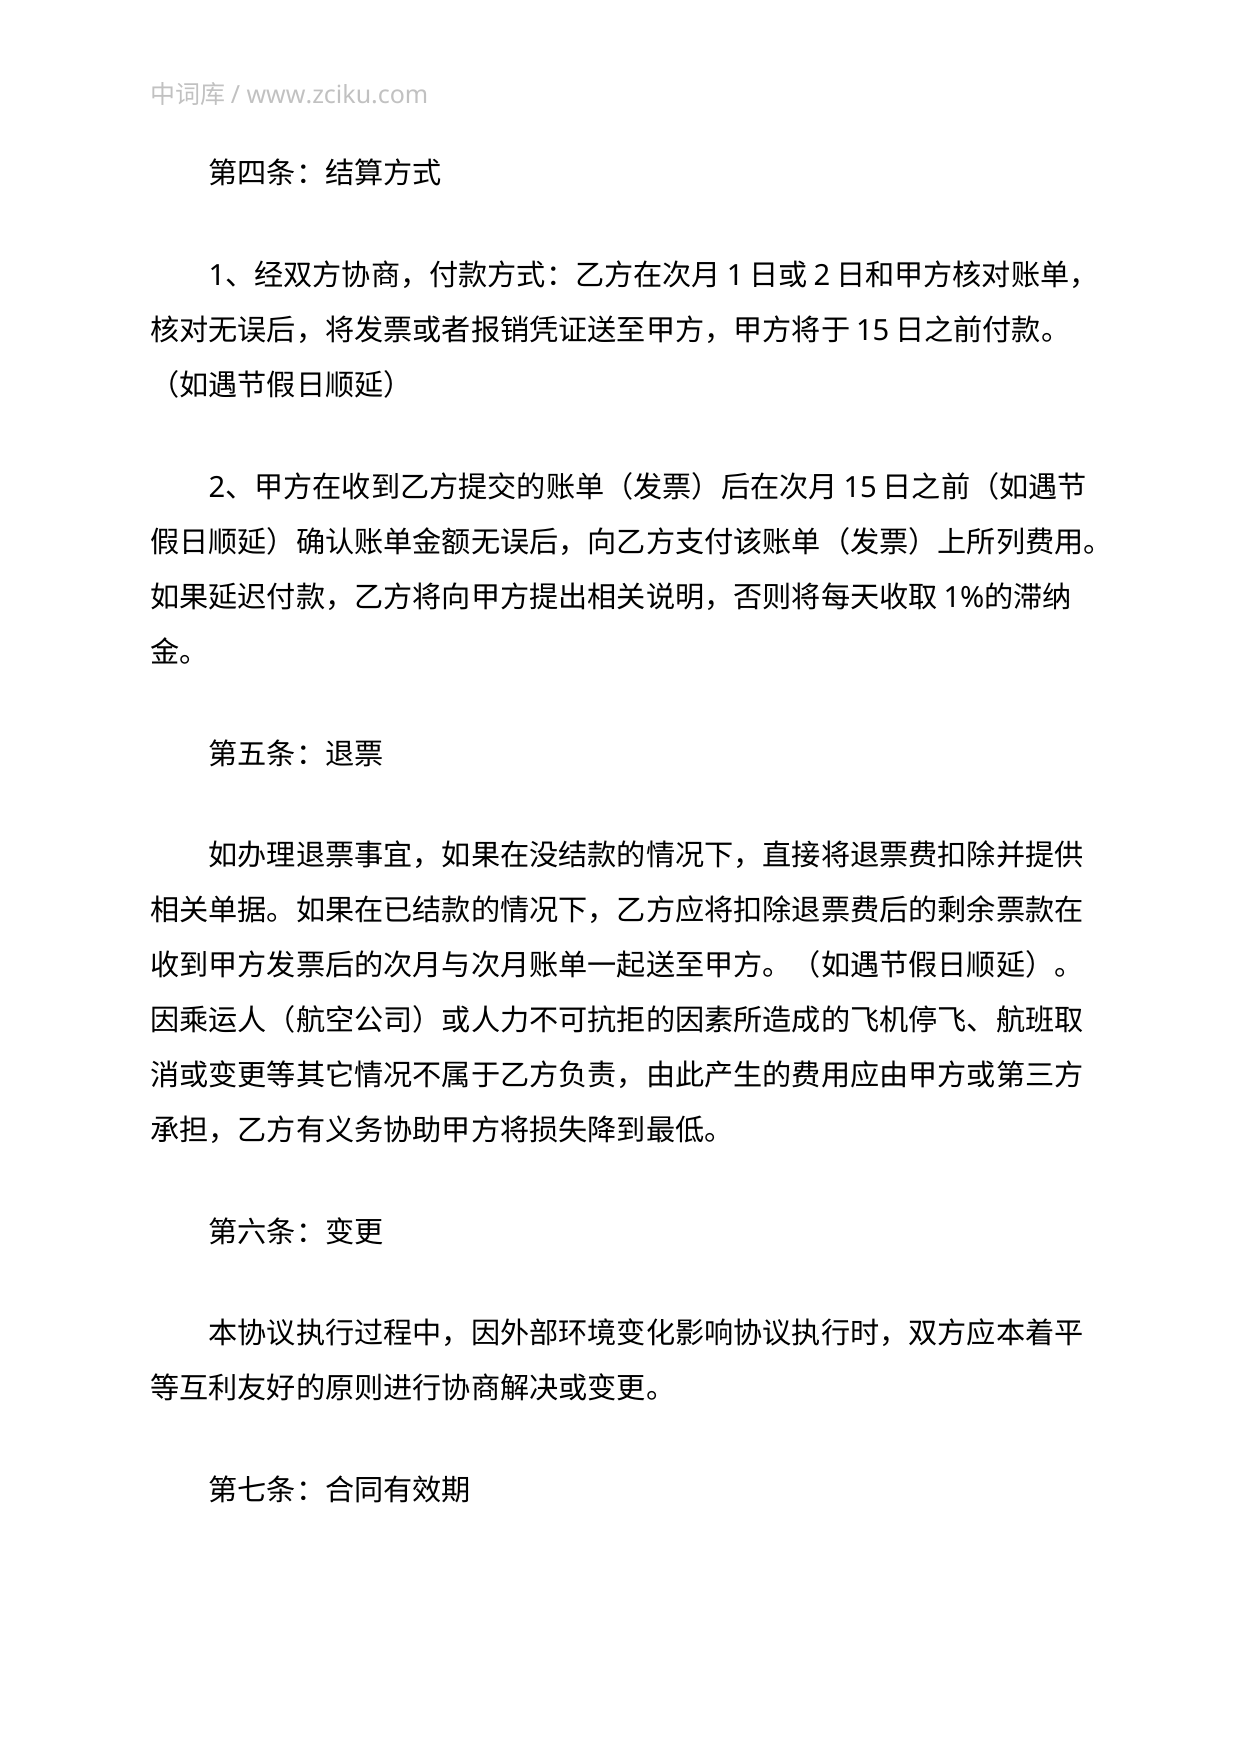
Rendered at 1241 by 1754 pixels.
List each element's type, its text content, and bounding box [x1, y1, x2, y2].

text 如办理退票事宜，如果在没结款的情况下，直接将退票费扣除并提供相关单据。如果在已结款的情况下，乙方应将扣除退票费后的剩余票款在收到甲方发票后的次月与次月账单一起送至甲方。（如遇节假日顺延）。因乘运人（航空公司）或人力不可抗拒的因素所造成的飞机停飞、航班取消或变更等其它情况不属于乙方负责，由此产生的费用应由甲方或第三方承担，乙方有义务协助甲方将损失降到最低。 [150, 832, 1090, 1149]
text 第七条：合同有效期 [150, 1467, 1090, 1509]
text 本协议执行过程中，因外部环境变化影响协议执行时，双方应本着平等互利友好的原则进行协商解决或变更。 [150, 1310, 1090, 1407]
text 2、甲方在收到乙方提交的账单（发票）后在次月15日之前（如遇节假日顺延）确认账单金额无误后，向乙方支付该账单（发票）上所列费用。如果延迟付款，乙方将向甲方提出相关说明，否则将每天收取1%的滞纳金。 [150, 463, 1090, 671]
text 第六条：变更 [150, 1208, 1090, 1251]
text 1、经双方协商，付款方式：乙方在次月1日或2日和甲方核对账单，核对无误后，将发票或者报销凭证送至甲方，甲方将于15日之前付款。（如遇节假日顺延） [150, 252, 1090, 404]
text 第五条：退票 [150, 730, 1090, 772]
text 第四条：结算方式 [150, 150, 1090, 192]
